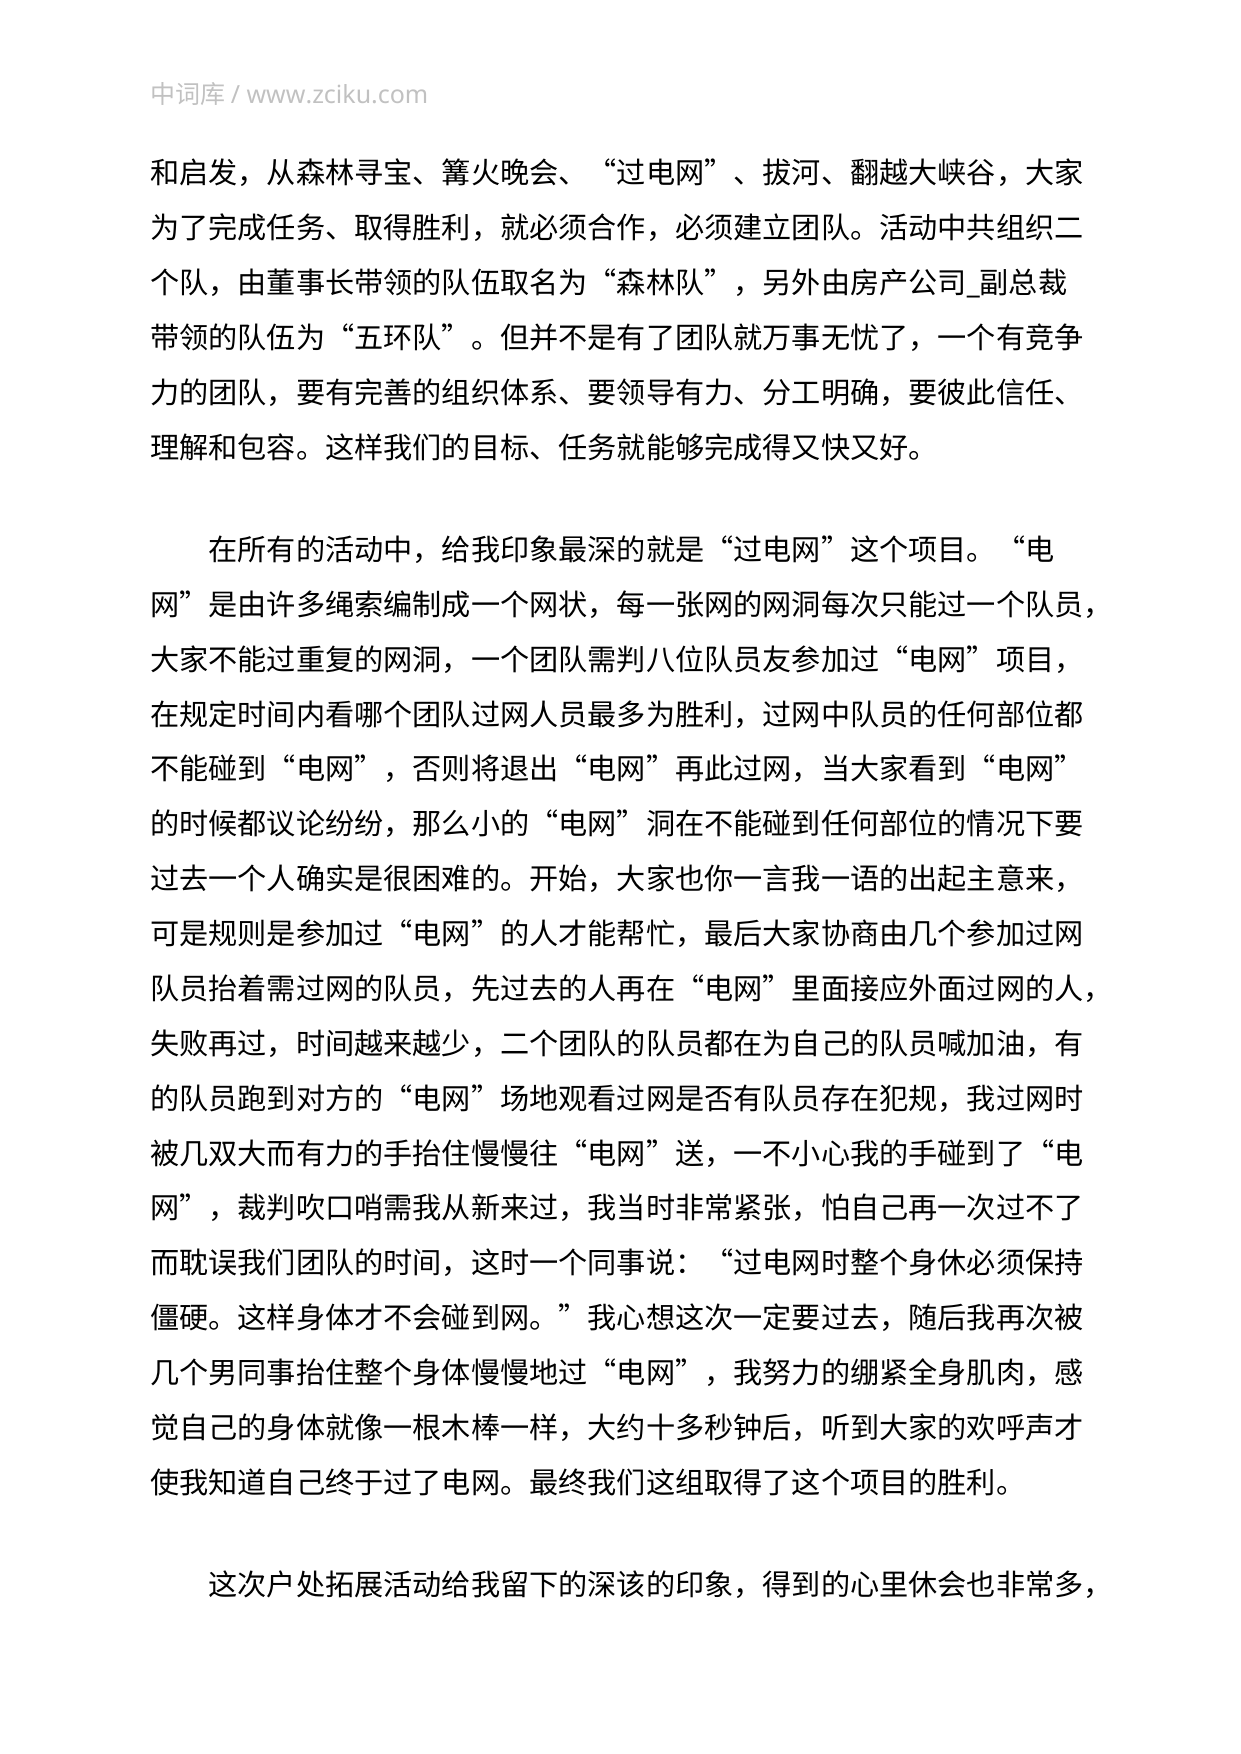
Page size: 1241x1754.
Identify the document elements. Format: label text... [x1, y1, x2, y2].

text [150, 1561, 1090, 1604]
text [150, 150, 1090, 467]
text 在所有的活动中，给我印象最深的就是“过电网”这个项目。“电网”是由许多绳索编制成一个网状，每一张网的网洞每次只能过一个队员，大家不能过重复的网洞，一个团队需判八位队员友参加过“电网”项目，在规定时间内看哪个团队过网人员最多为胜利，过网中队员的任何部位都不能碰到“电网”，否则将退出“电网”再此过网，当大家看到“电网”的时候都议论纷纷，那么小的“电网”洞在不能碰到任何部位的情况下要过去一个人确实是很困难的。开始，大家也你一言我一语的出起主意来，可是规则是参加过“电网”的人才能帮忙，最后大家协商由几个参加过网队员抬着需过网的队员，先过去的人再在“电网”里面接应外面过网的人，失败再过，时间越来越少，二个团队的队员都在为自己的队员喊加油，有的队员跑到对方的“电网”场地观看过网是否有队员存在犯规，我过网时被几双大而有力的手抬住慢慢往“电网”送，一不小心我的手碰到了“电网”，裁判吹口哨需我从新来过，我当时非常紧张，怕自己再一次过不了而耽误我们团队的时间，这时一个同事说：“过电网时整个身休必须保持僵硬。这样身体才不会碰到网。”我心想这次一定要过去，随后我再次被几个男同事抬住整个身体慢慢地过“电网”，我努力的绷紧全身肌肉，感觉自己的身体就像一根木棒一样，大约十多秒钟后，听到大家的欢呼声才使我知道自己终于过了电网。最终我们这组取得了这个项目的胜利。 [150, 526, 1090, 1502]
